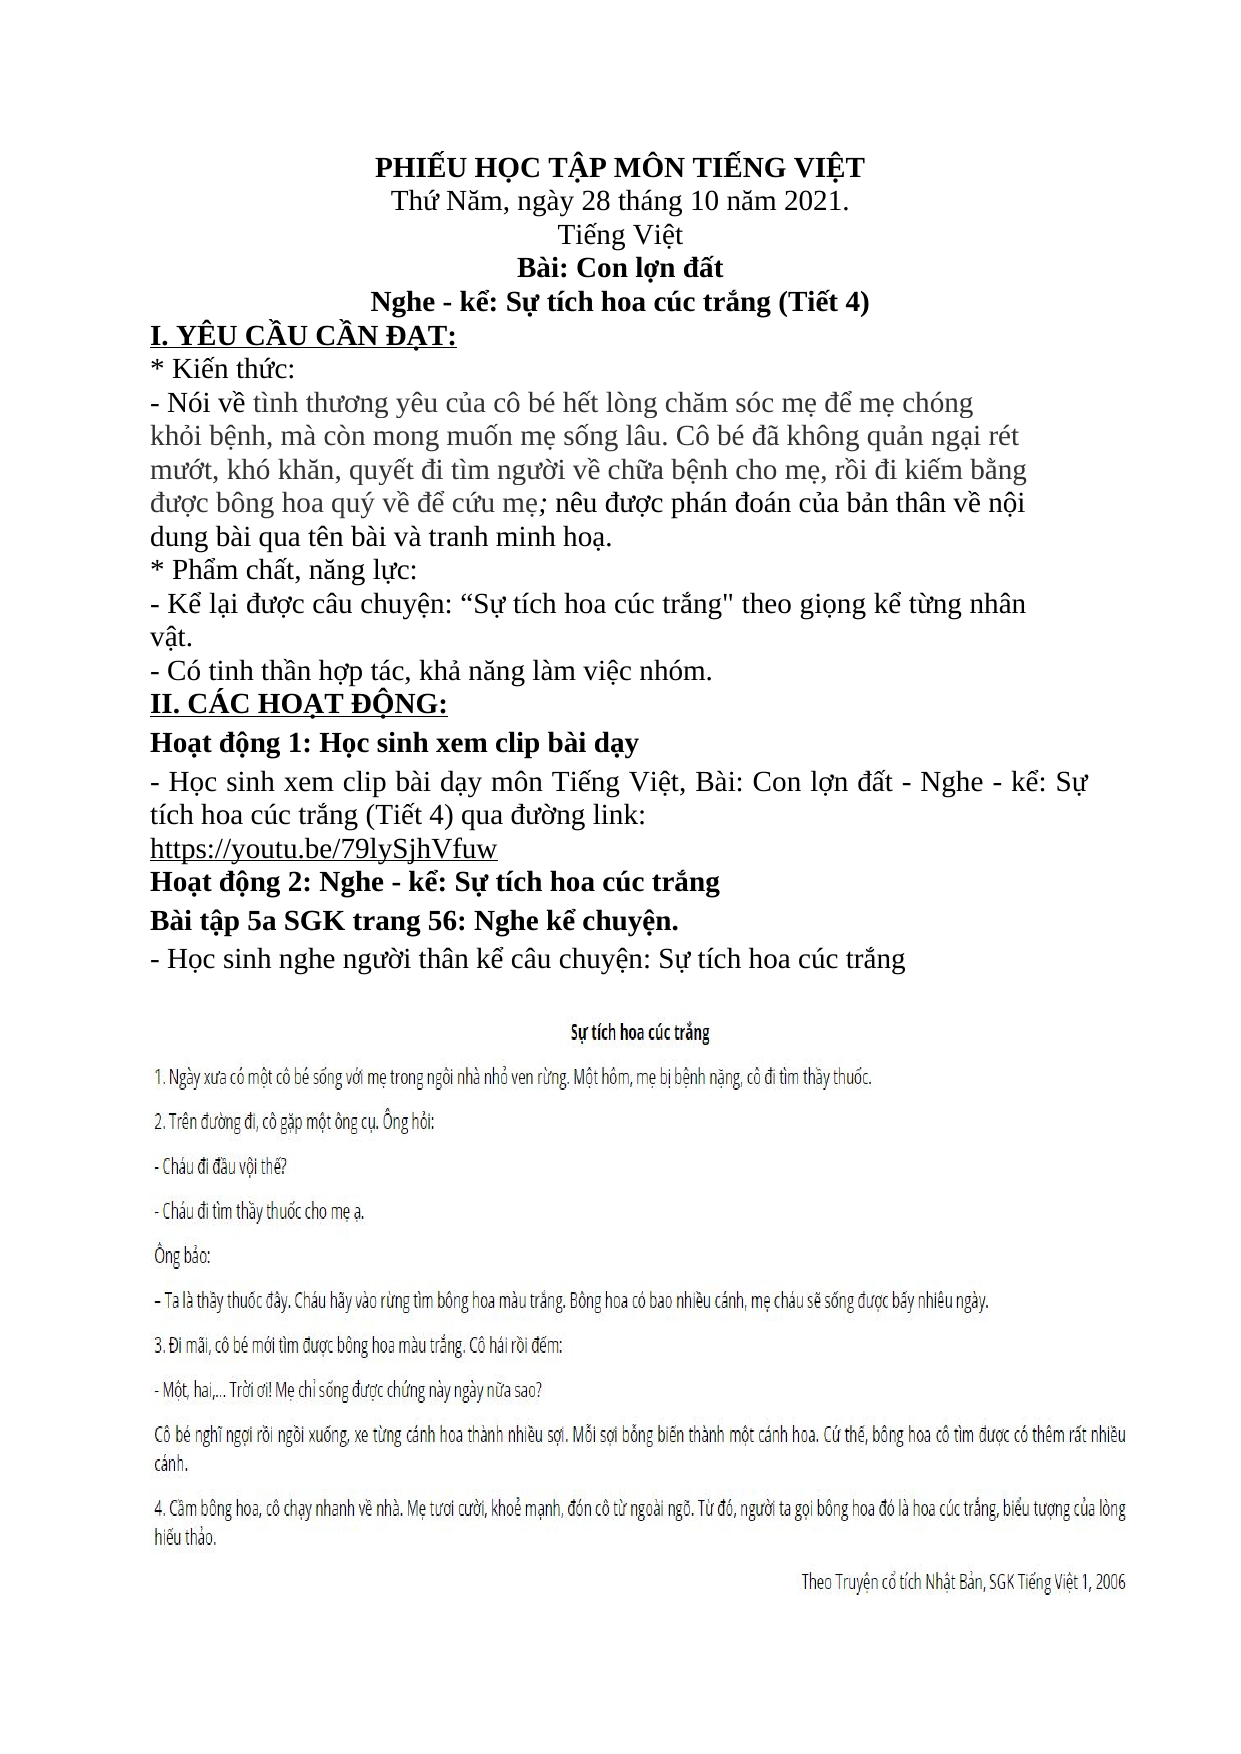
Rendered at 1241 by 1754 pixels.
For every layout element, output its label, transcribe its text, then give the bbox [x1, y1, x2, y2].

text Tiếng Việt [150, 217, 1090, 251]
text Hoạt động 1: Học sinh xem clip bài dạy [150, 725, 1090, 759]
text Bài tập 5a SGK trang 56: Nghe kể chuyện. [150, 903, 1090, 936]
text - Học sinh nghe người thân kể câu chuyện: Sự tích hoa cúc trắng [150, 941, 1090, 975]
text Bài: Con lợn đất [150, 251, 1090, 284]
text - Học sinh xem clip bài dạy môn Tiếng Việt, Bài: Con lợn đất - Nghe - kể: Sự tích hoa cúc trắng (Tiết 4) qua đường link: [150, 764, 1090, 831]
text II. CÁC HOẠT ĐỘNG: [150, 687, 1090, 720]
text PHIẾU HỌC TẬP MÔN TIẾNG VIỆT [150, 150, 1090, 183]
text * Phẩm chất, năng lực: [150, 552, 1028, 586]
text https://youtu.be/79lySjhVfuw [150, 831, 1090, 864]
text Nghe - kể: Sự tích hoa cúc trắng (Tiết 4) [150, 284, 1090, 318]
text - Nói về tình thương yêu của cô bé hết lòng chăm sóc mẹ để mẹ chóng khỏi bệnh, mà còn mong muốn mẹ sống lâu. Cô bé đã không quản ngại rét mướt, khó khăn, quyết đi tìm người về chữa bệnh cho mẹ, rồi đi kiếm bằng được bông hoa quý về để cứu mẹ; nêu được phán đoán của bản thân về nội dung bài qua tên bài và tranh minh hoạ. [150, 385, 1028, 552]
text Thứ Năm, ngày 28 tháng 10 năm 2021. [150, 183, 1090, 217]
text - Có tinh thần hợp tác, khả năng làm việc nhóm. [150, 653, 1090, 687]
picture [150, 1006, 1153, 1607]
text * Kiến thức: [150, 351, 1028, 385]
text Hoạt động 2: Nghe - kể: Sự tích hoa cúc trắng [150, 864, 1090, 898]
text - Kể lại được câu chuyện: “Sự tích hoa cúc trắng" theo giọng kể từng nhân vật. [150, 586, 1028, 653]
text I. YÊU CẦU CẦN ĐẠT: [150, 318, 1090, 351]
